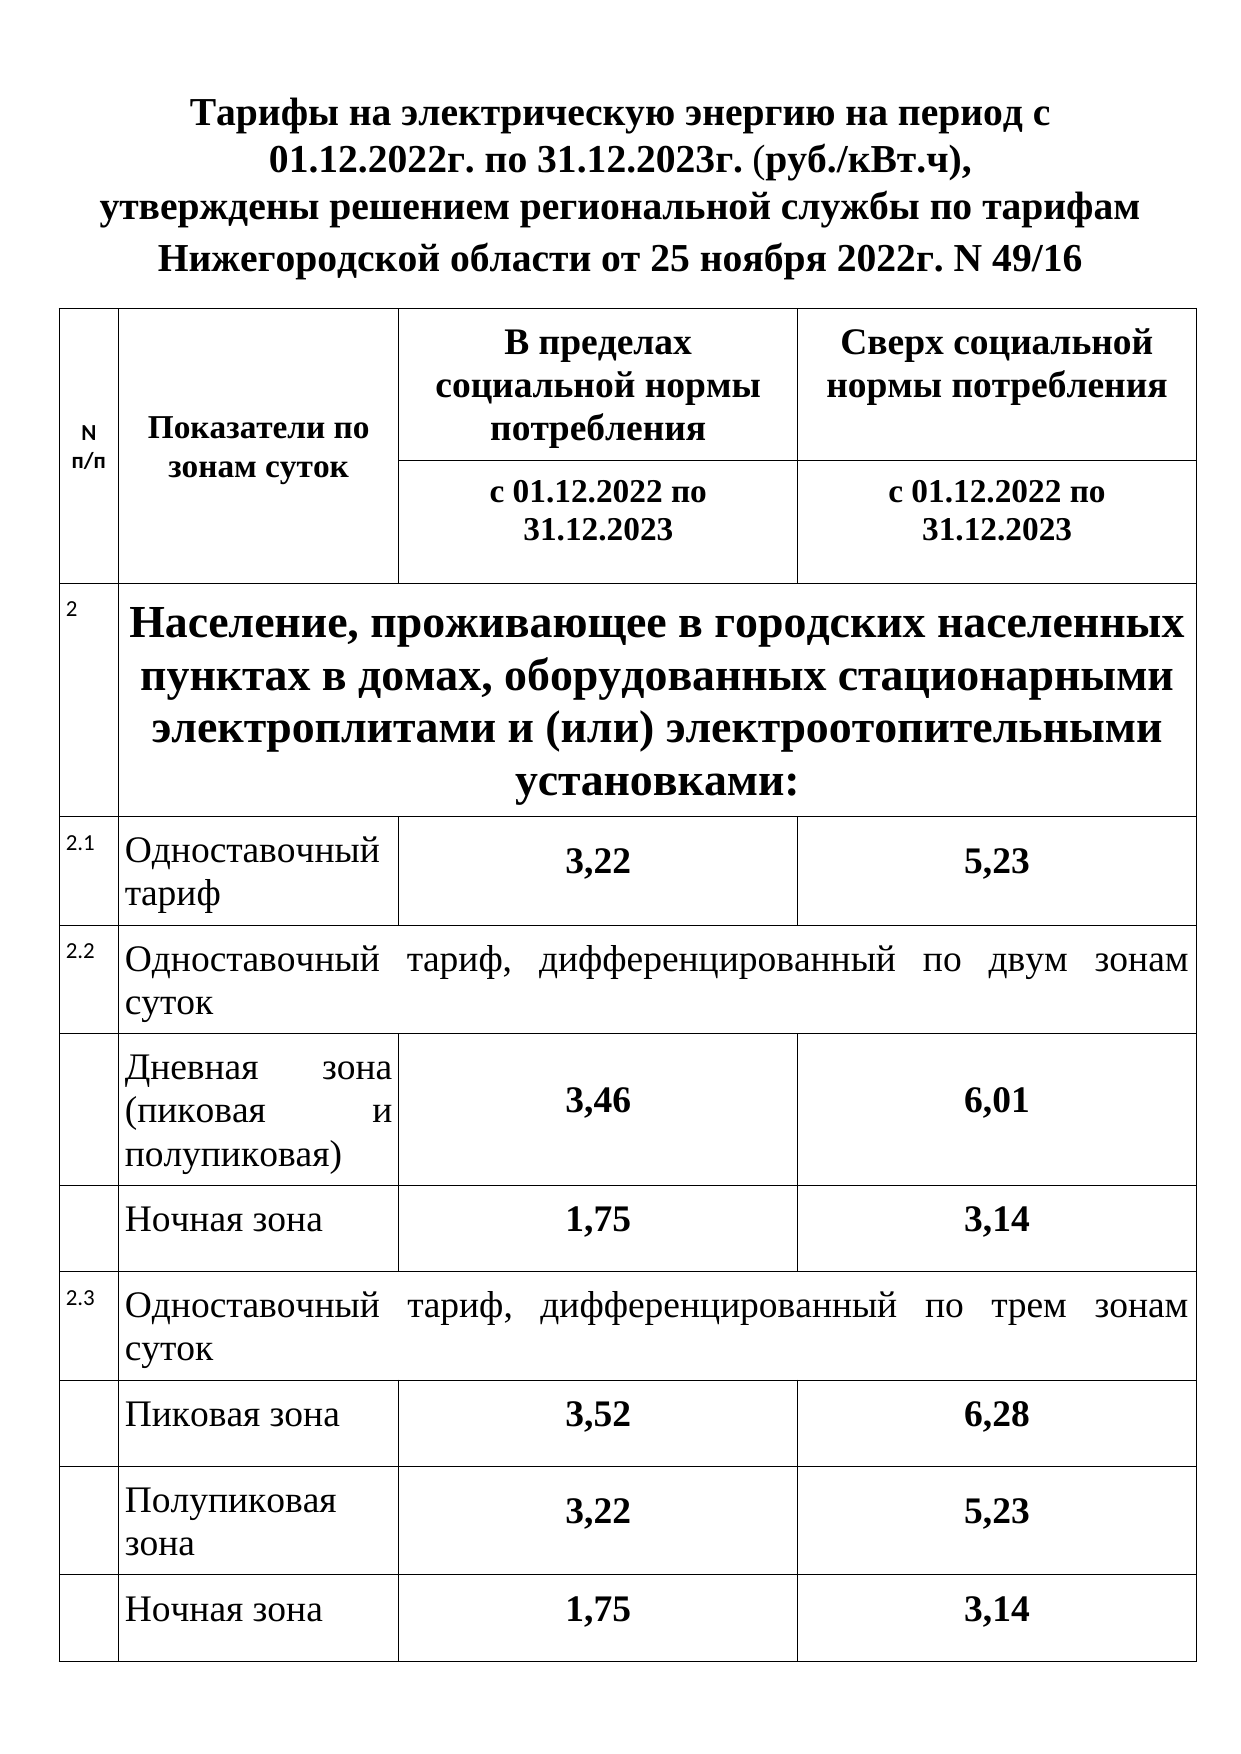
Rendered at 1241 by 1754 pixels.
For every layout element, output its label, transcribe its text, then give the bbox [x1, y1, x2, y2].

table_header В пределах социальной нормы потребления [399, 309, 797, 459]
table_cell 5,23 [798, 817, 1196, 924]
text Тарифы на электрическую энергию на период с 01.12.2022г. по 31.12.2023г. (руб./кВт.ч), [89, 89, 1152, 182]
table_cell 3,14 [798, 1575, 1196, 1661]
table_cell Ночная зона [119, 1186, 398, 1271]
table_cell Одноставочный тариф, дифференцированный по трем зонам суток [119, 1272, 1196, 1379]
table_cell 2.2 [60, 926, 118, 1033]
table_cell [60, 1034, 118, 1185]
table_cell 3,14 [798, 1186, 1196, 1271]
table_cell 2.3 [60, 1272, 118, 1379]
table_cell [60, 1186, 118, 1271]
table_cell Пиковая зона [119, 1381, 398, 1466]
table_cell 6,28 [798, 1381, 1196, 1466]
table_cell 2 [60, 584, 118, 816]
table_cell [60, 1575, 118, 1661]
table_cell 3,46 [399, 1034, 797, 1185]
table_cell Одноставочный тариф [119, 817, 398, 924]
table_cell 2.1 [60, 817, 118, 924]
table_cell Одноставочный тариф, дифференцированный по двум зонам суток [119, 926, 1196, 1033]
table_header N п/п [60, 309, 118, 583]
table_cell Полупиковая зона [119, 1467, 398, 1574]
table_header Сверх социальной нормы потребления [798, 309, 1196, 459]
table_cell с 01.12.2022 по 31.12.2023 [399, 461, 797, 583]
table_header Показатели по зонам суток [119, 309, 398, 583]
table_cell [60, 1467, 118, 1574]
table_cell Дневная зона (пиковая и полупиковая) [119, 1034, 398, 1185]
table_cell 6,01 [798, 1034, 1196, 1185]
table_cell с 01.12.2022 по 31.12.2023 [798, 461, 1196, 583]
text утверждены решением региональной службы по тарифам Нижегородской области от 25 ноября 2022г. N 49/16 [89, 182, 1152, 280]
table_cell Ночная зона [119, 1575, 398, 1661]
table_cell 3,52 [399, 1381, 797, 1466]
table_cell 1,75 [399, 1575, 797, 1661]
table_cell Население, проживающее в городских населенных пунктах в домах, оборудованных стационарными электроплитами и (или) электроотопительными установками: [119, 584, 1196, 816]
table_cell 3,22 [399, 1467, 797, 1574]
table_cell 1,75 [399, 1186, 797, 1271]
table_cell 3,22 [399, 817, 797, 924]
table_cell 5,23 [798, 1467, 1196, 1574]
table_cell [60, 1381, 118, 1466]
